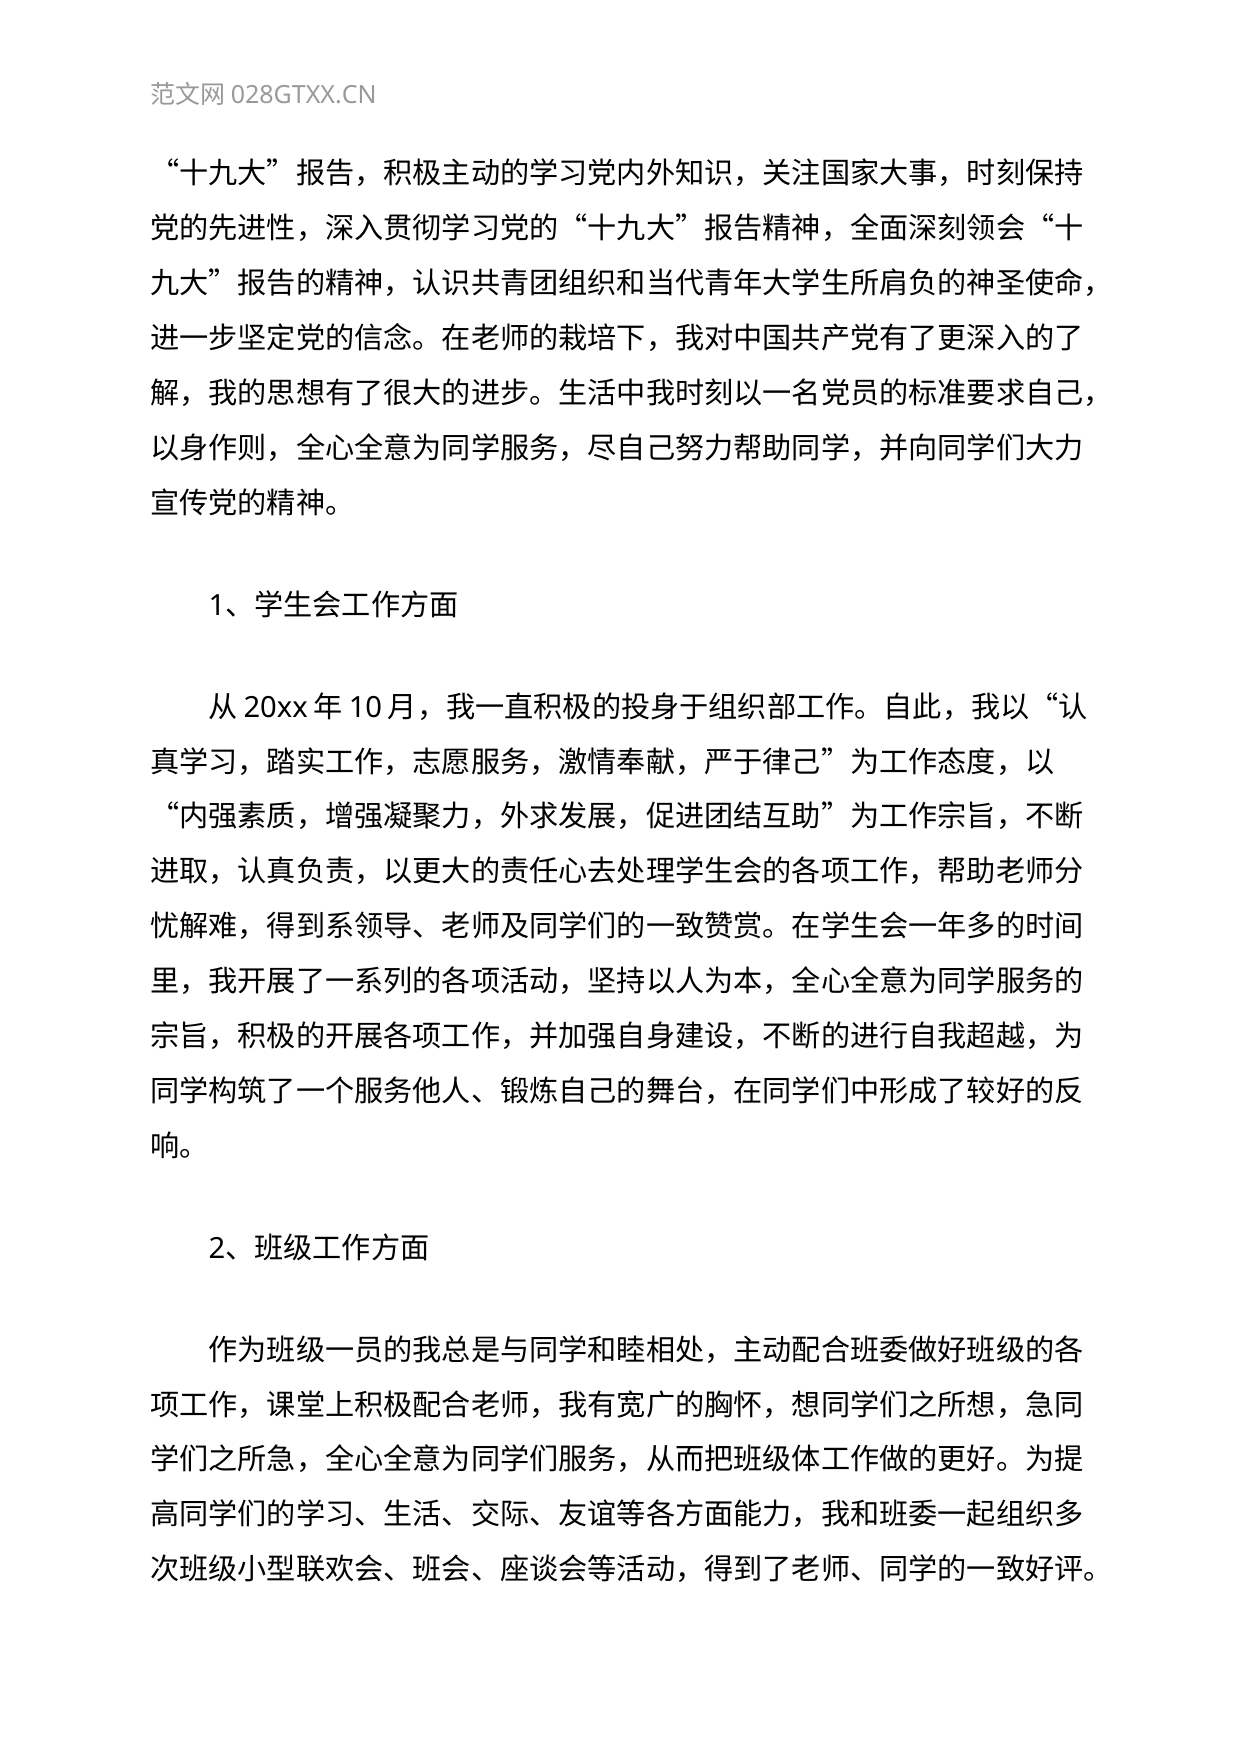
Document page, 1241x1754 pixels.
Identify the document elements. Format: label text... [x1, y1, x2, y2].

text 从20xx年10月，我一直积极的投身于组织部工作。自此，我以“认真学习，踏实工作，志愿服务，激情奉献，严于律己”为工作态度，以“内强素质，增强凝聚力，外求发展，促进团结互助”为工作宗旨，不断进取，认真负责，以更大的责任心去处理学生会的各项工作，帮助老师分忧解难，得到系领导、老师及同学们的一致赞赏。在学生会一年多的时间里，我开展了一系列的各项活动，坚持以人为本，全心全意为同学服务的宗旨，积极的开展各项工作，并加强自身建设，不断的进行自我超越，为同学构筑了一个服务他人、锻炼自己的舞台，在同学们中形成了较好的反响。 [150, 683, 1090, 1165]
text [150, 1326, 1090, 1588]
text 2、班级工作方面 [150, 1224, 1090, 1267]
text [150, 150, 1090, 522]
text 1、学生会工作方面 [150, 581, 1090, 623]
